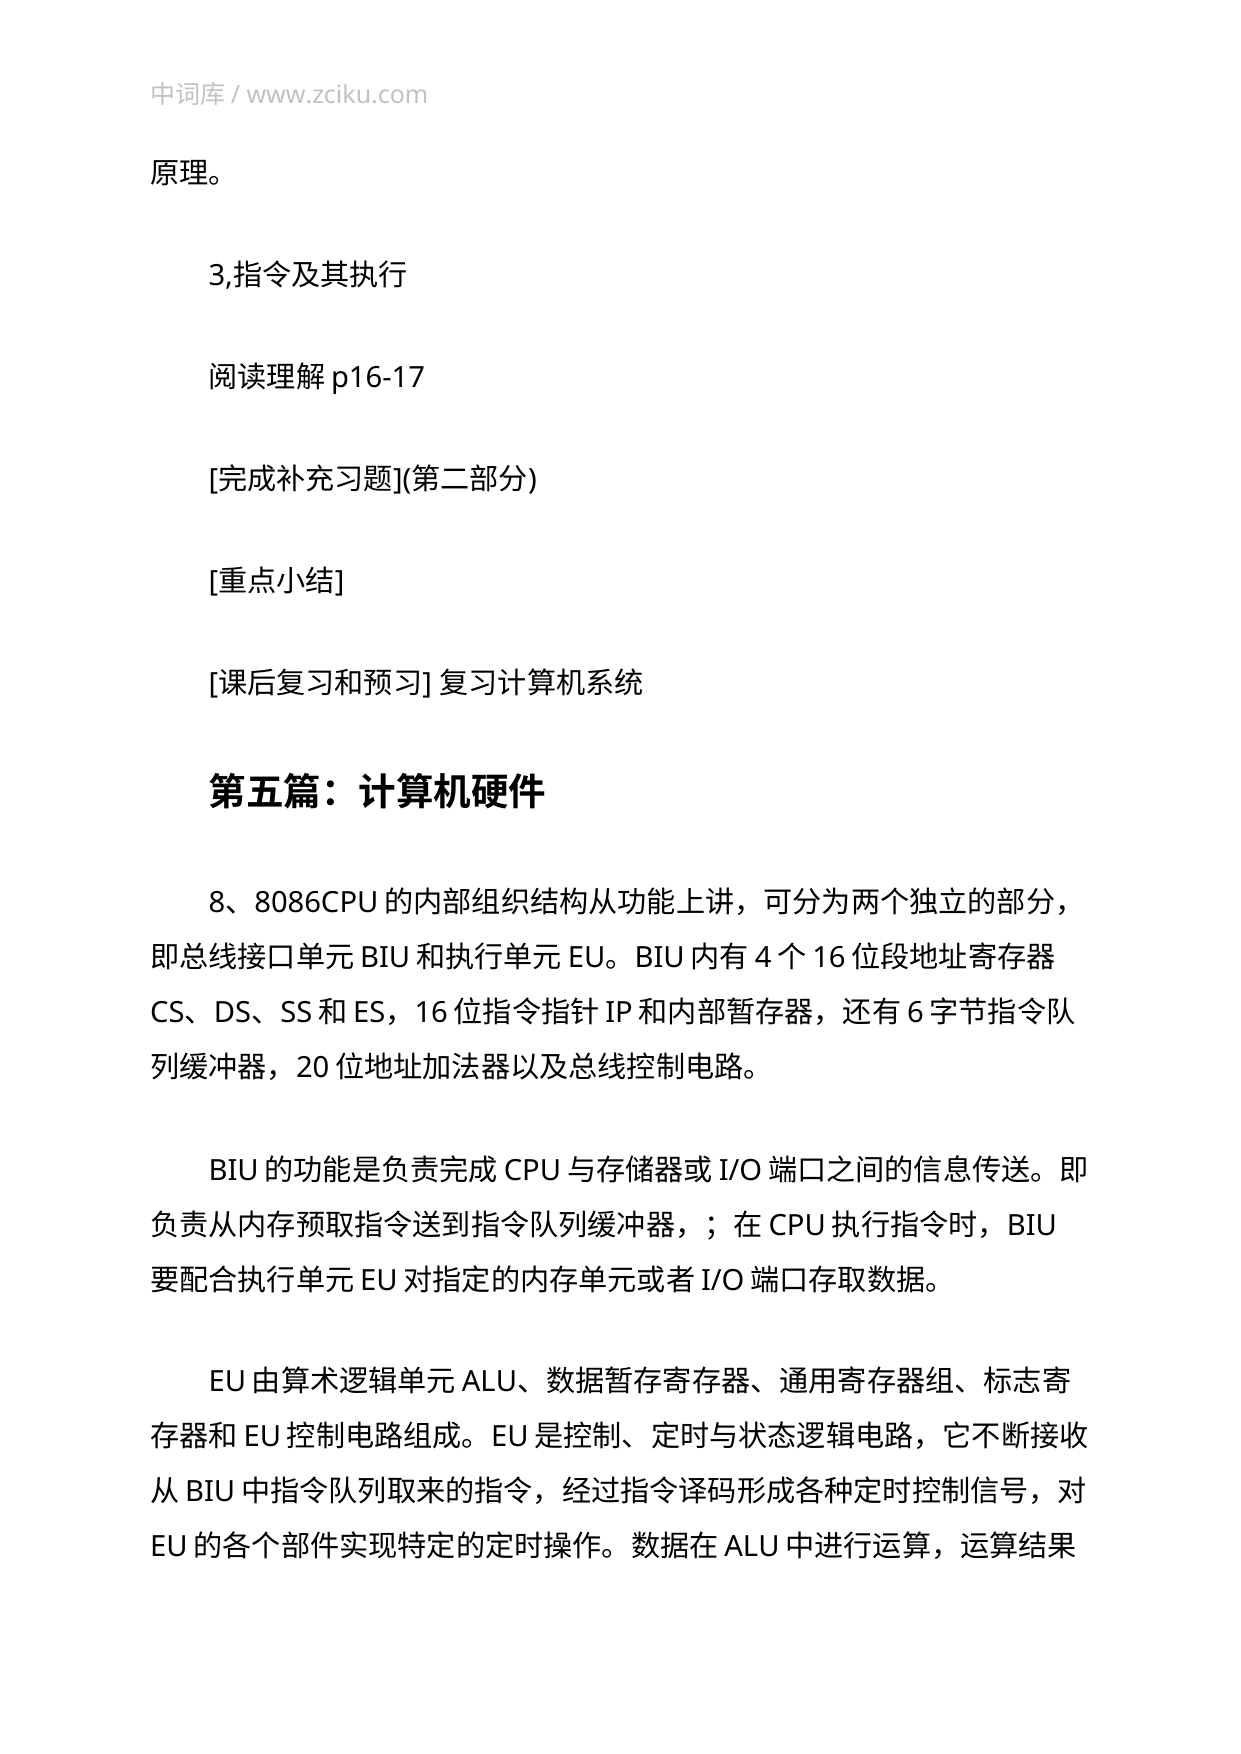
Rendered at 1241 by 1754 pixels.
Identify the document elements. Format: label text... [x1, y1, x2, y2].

text [完成补充习题](第二部分) [150, 456, 1090, 498]
text BIU的功能是负责完成CPU与存储器或I/O端口之间的信息传送。即负责从内存预取指令送到指令队列缓冲器，；在CPU执行指令时，BIU要配合执行单元EU对指定的内存单元或者I/O端口存取数据。 [150, 1146, 1090, 1298]
text 3,指令及其执行 [150, 252, 1090, 294]
text 阅读理解p16-17 [150, 354, 1090, 396]
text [150, 1358, 1090, 1565]
text 8、8086CPU的内部组织结构从功能上讲，可分为两个独立的部分，即总线接口单元BIU和执行单元EU。BIU内有4个16位段地址寄存器CS、DS、SS和ES，16位指令指针IP和内部暂存器，还有6字节指令队列缓冲器，20位地址加法器以及总线控制电路。 [150, 879, 1090, 1086]
text [重点小结] [150, 558, 1090, 600]
text 第五篇：计算机硬件 [150, 762, 1090, 816]
text [课后复习和预习] 复习计算机系统 [150, 660, 1090, 702]
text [150, 150, 1090, 192]
